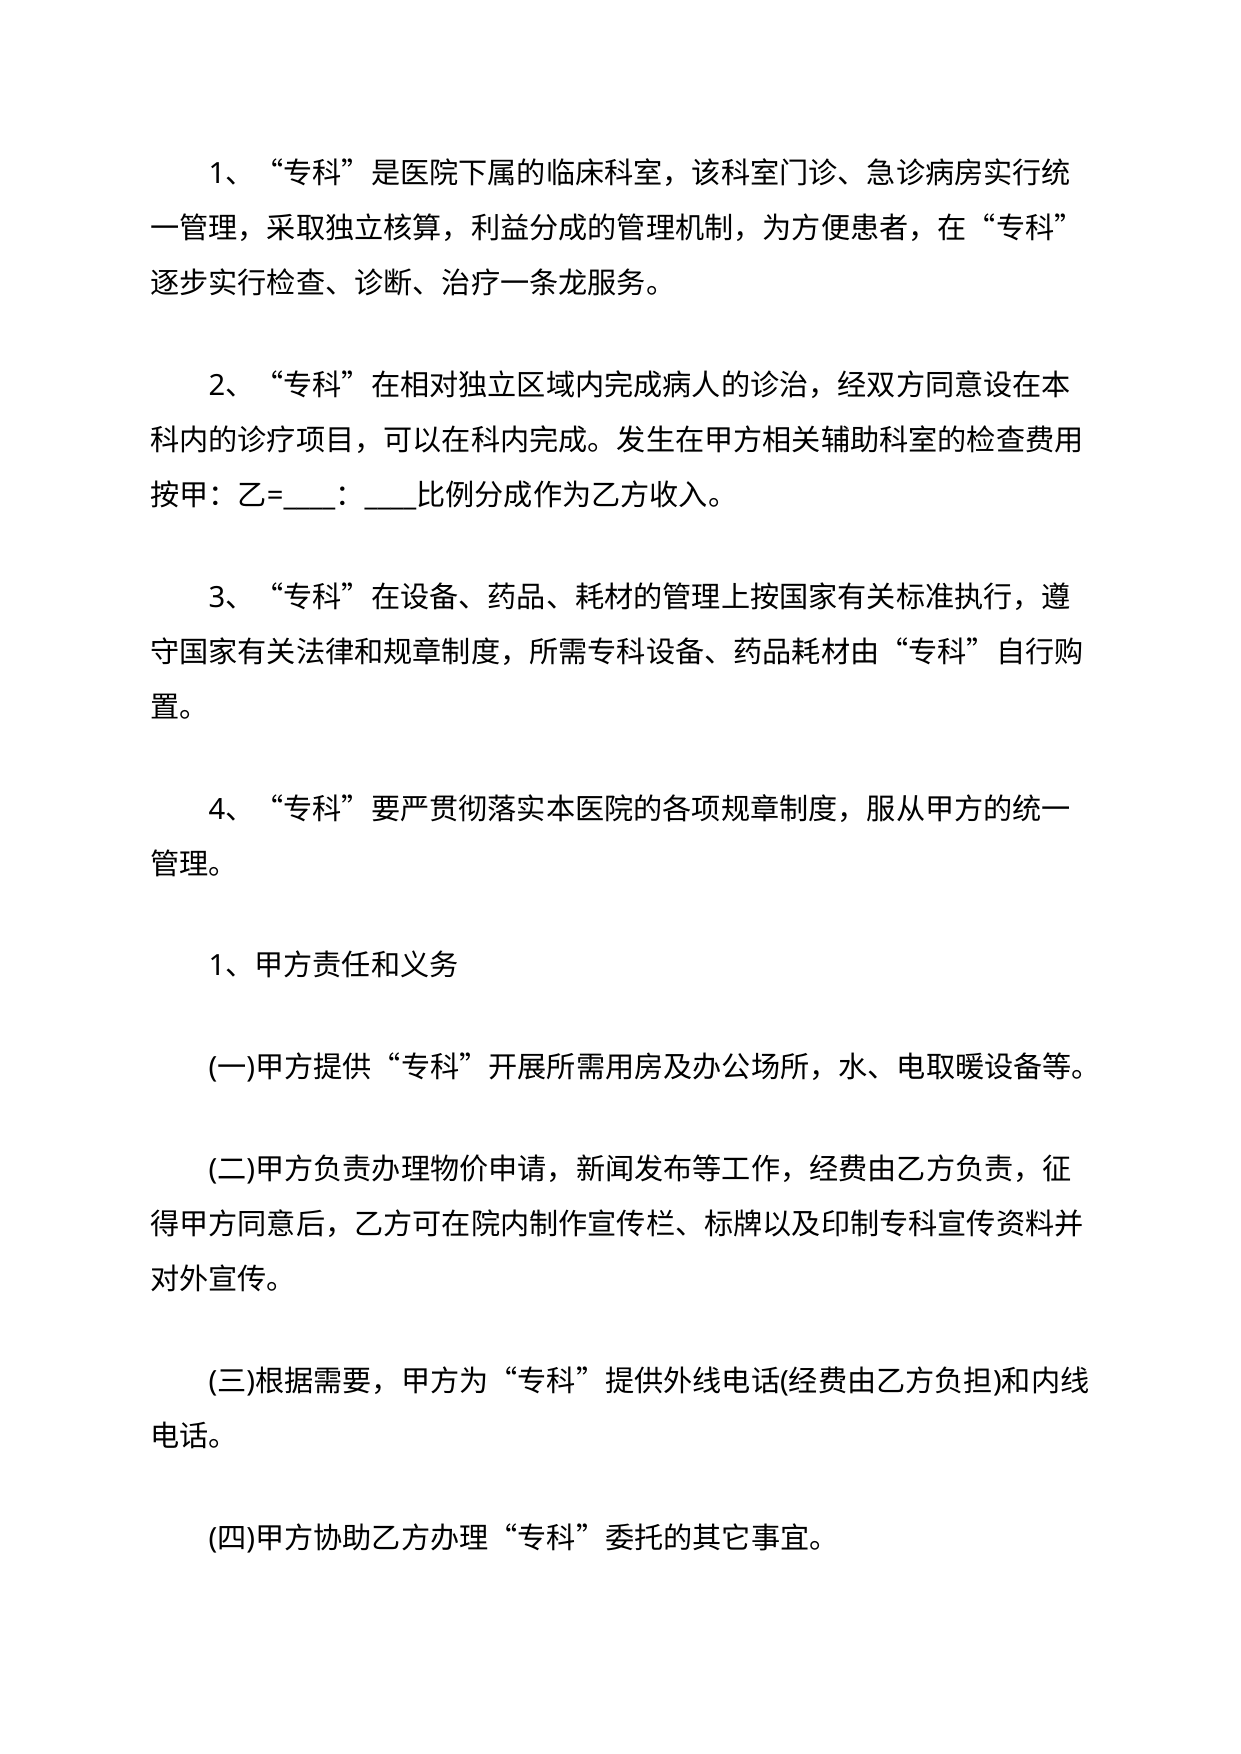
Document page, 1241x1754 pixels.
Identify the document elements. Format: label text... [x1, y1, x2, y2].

text 1、“专科”是医院下属的临床科室，该科室门诊、急诊病房实行统一管理，采取独立核算，利益分成的管理机制，为方便患者，在“专科”逐步实行检查、诊断、治疗一条龙服务。 [150, 150, 1090, 302]
text (二)甲方负责办理物价申请，新闻发布等工作，经费由乙方负责，征得甲方同意后，乙方可在院内制作宣传栏、标牌以及印制专科宣传资料并对外宣传。 [150, 1146, 1090, 1298]
text (四)甲方协助乙方办理“专科”委托的其它事宜。 [150, 1514, 1090, 1557]
text (一)甲方提供“专科”开展所需用房及办公场所，水、电取暖设备等。 [150, 1044, 1090, 1086]
text 2、“专科”在相对独立区域内完成病人的诊治，经双方同意设在本科内的诊疗项目，可以在科内完成。发生在甲方相关辅助科室的检查费用按甲：乙=____：____比例分成作为乙方收入。 [150, 362, 1090, 514]
text 4、“专科”要严贯彻落实本医院的各项规章制度，服从甲方的统一管理。 [150, 785, 1090, 882]
text (三)根据需要，甲方为“专科”提供外线电话(经费由乙方负担)和内线电话。 [150, 1358, 1090, 1455]
text 3、“专科”在设备、药品、耗材的管理上按国家有关标准执行，遵守国家有关法律和规章制度，所需专科设备、药品耗材由“专科”自行购置。 [150, 573, 1090, 726]
text 1、甲方责任和义务 [150, 942, 1090, 984]
